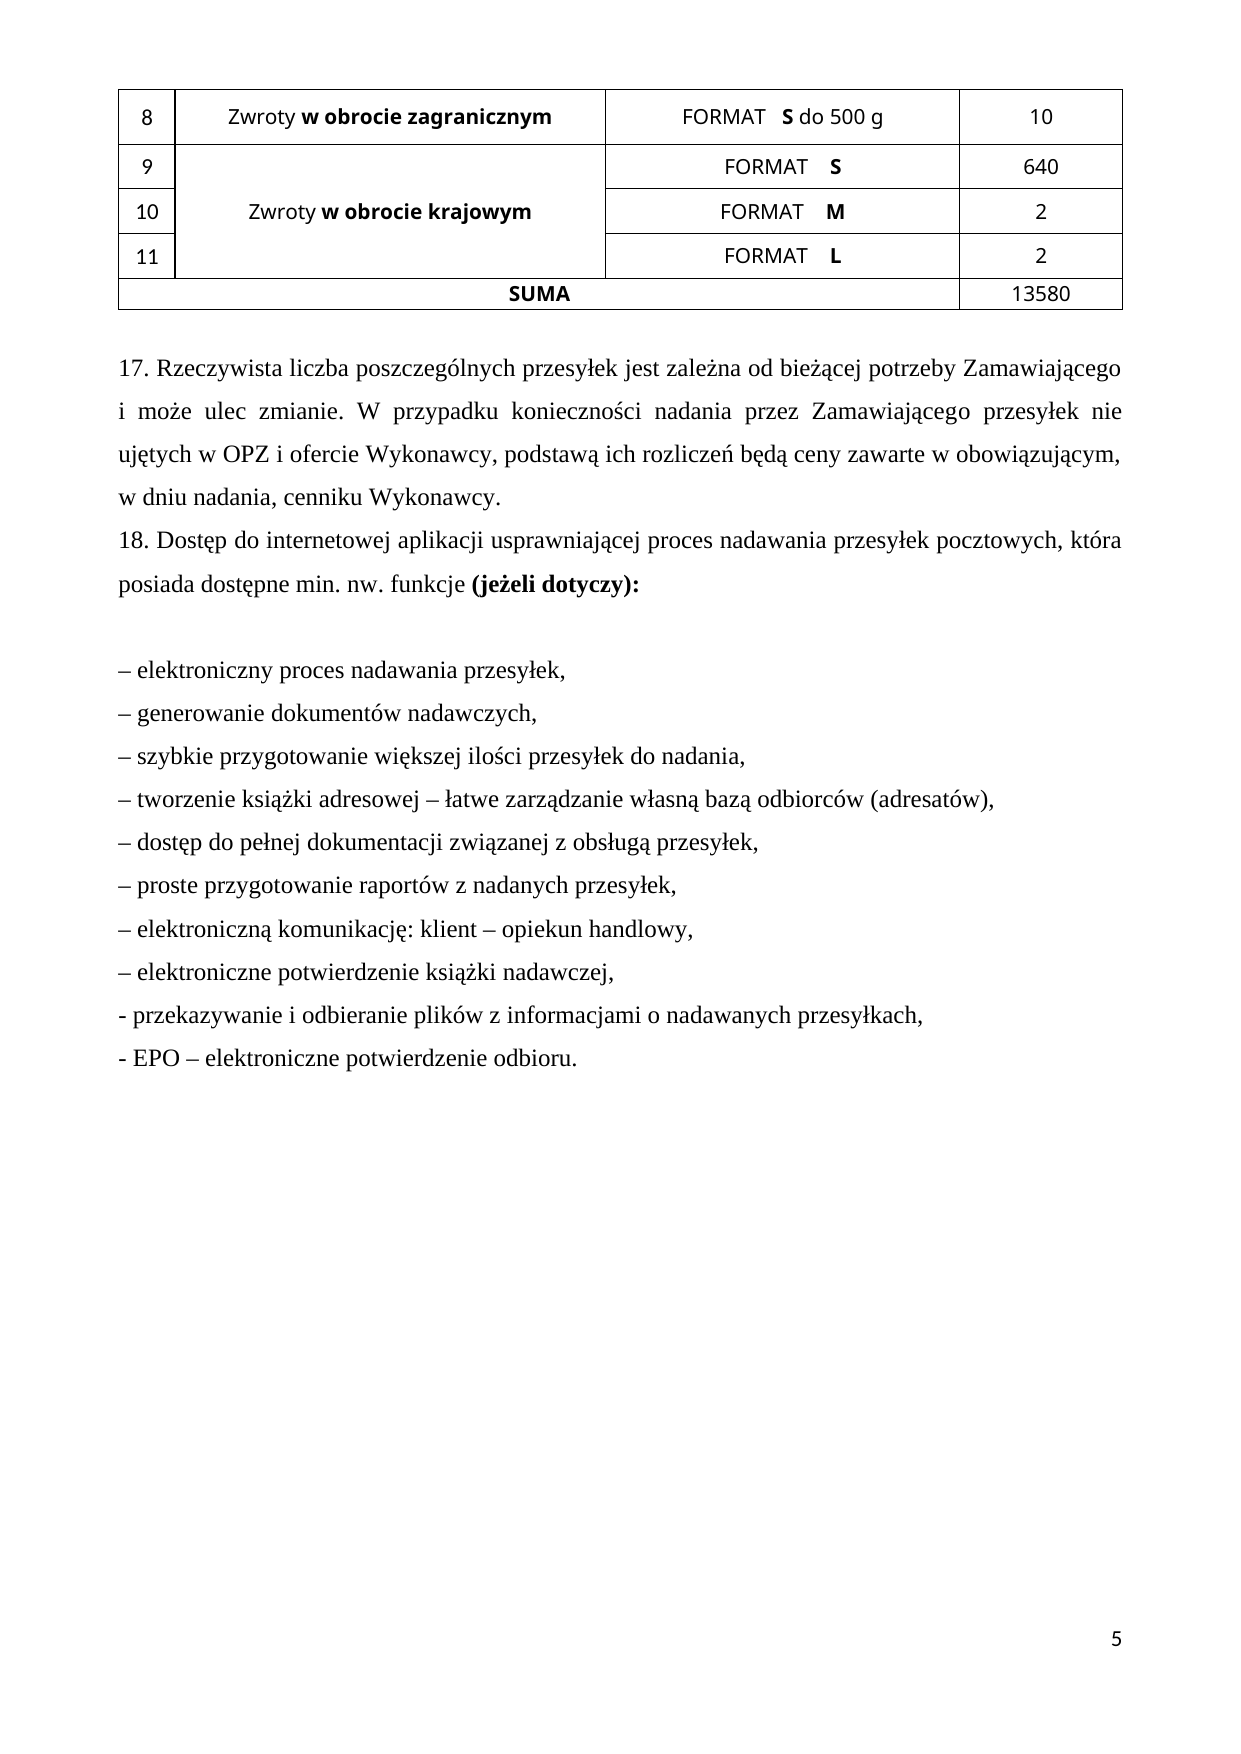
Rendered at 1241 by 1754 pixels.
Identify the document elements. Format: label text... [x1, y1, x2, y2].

text – elektroniczną komunikację: klient – opiekun handlowy, [118, 914, 1122, 942]
table_cell 9 [119, 145, 174, 188]
text – tworzenie książki adresowej – łatwe zarządzanie własną bazą odbiorców (adresatów), [118, 784, 1122, 813]
table_cell FORMAT L [606, 234, 959, 278]
table_cell 640 [960, 145, 1122, 188]
table_cell FORMAT S [606, 145, 959, 188]
text – szybkie przygotowanie większej ilości przesyłek do nadania, [118, 741, 1122, 770]
text 17. Rzeczywista liczba poszczególnych przesyłek jest zależna od bieżącej potrzeby Zamawiającego i może ulec zmianie. W przypadku konieczności nadania przez Zamawiającego przesyłek nie ujętych w OPZ i ofercie Wykonawcy, podstawą ich rozliczeń będą ceny zawarte w obowiązującym, w dniu nadania, cenniku Wykonawcy. [118, 353, 1122, 511]
text 18. Dostęp do internetowej aplikacji usprawniającej proces nadawania przesyłek pocztowych, która posiada dostępne min. nw. funkcje (jeżeli dotyczy): [118, 526, 1122, 597]
table_cell FORMAT M [606, 189, 959, 233]
text - przekazywanie i odbieranie plików z informacjami o nadawanych przesyłkach, [118, 1000, 1122, 1029]
text – generowanie dokumentów nadawczych, [118, 698, 1122, 727]
table_cell 8 [119, 90, 174, 144]
text – elektroniczny proces nadawania przesyłek, [118, 655, 1122, 684]
table_cell 10 [960, 90, 1122, 144]
text - EPO – elektroniczne potwierdzenie odbioru. [118, 1043, 1122, 1072]
table_cell 2 [960, 234, 1122, 278]
table_cell 2 [960, 189, 1122, 233]
table_cell Zwroty w obrocie zagranicznym [176, 90, 605, 144]
text – elektroniczne potwierdzenie książki nadawczej, [118, 957, 1122, 986]
table_cell Zwroty w obrocie krajowym [176, 145, 605, 278]
table_cell FORMAT S do 500 g [606, 90, 959, 144]
table_cell 11 [119, 234, 174, 278]
text – proste przygotowanie raportów z nadanych przesyłek, [118, 871, 1122, 899]
table_cell 13580 [960, 279, 1122, 309]
table_cell SUMA [119, 279, 959, 309]
text – dostęp do pełnej dokumentacji związanej z obsługą przesyłek, [118, 827, 1122, 856]
table_cell 10 [119, 189, 174, 233]
